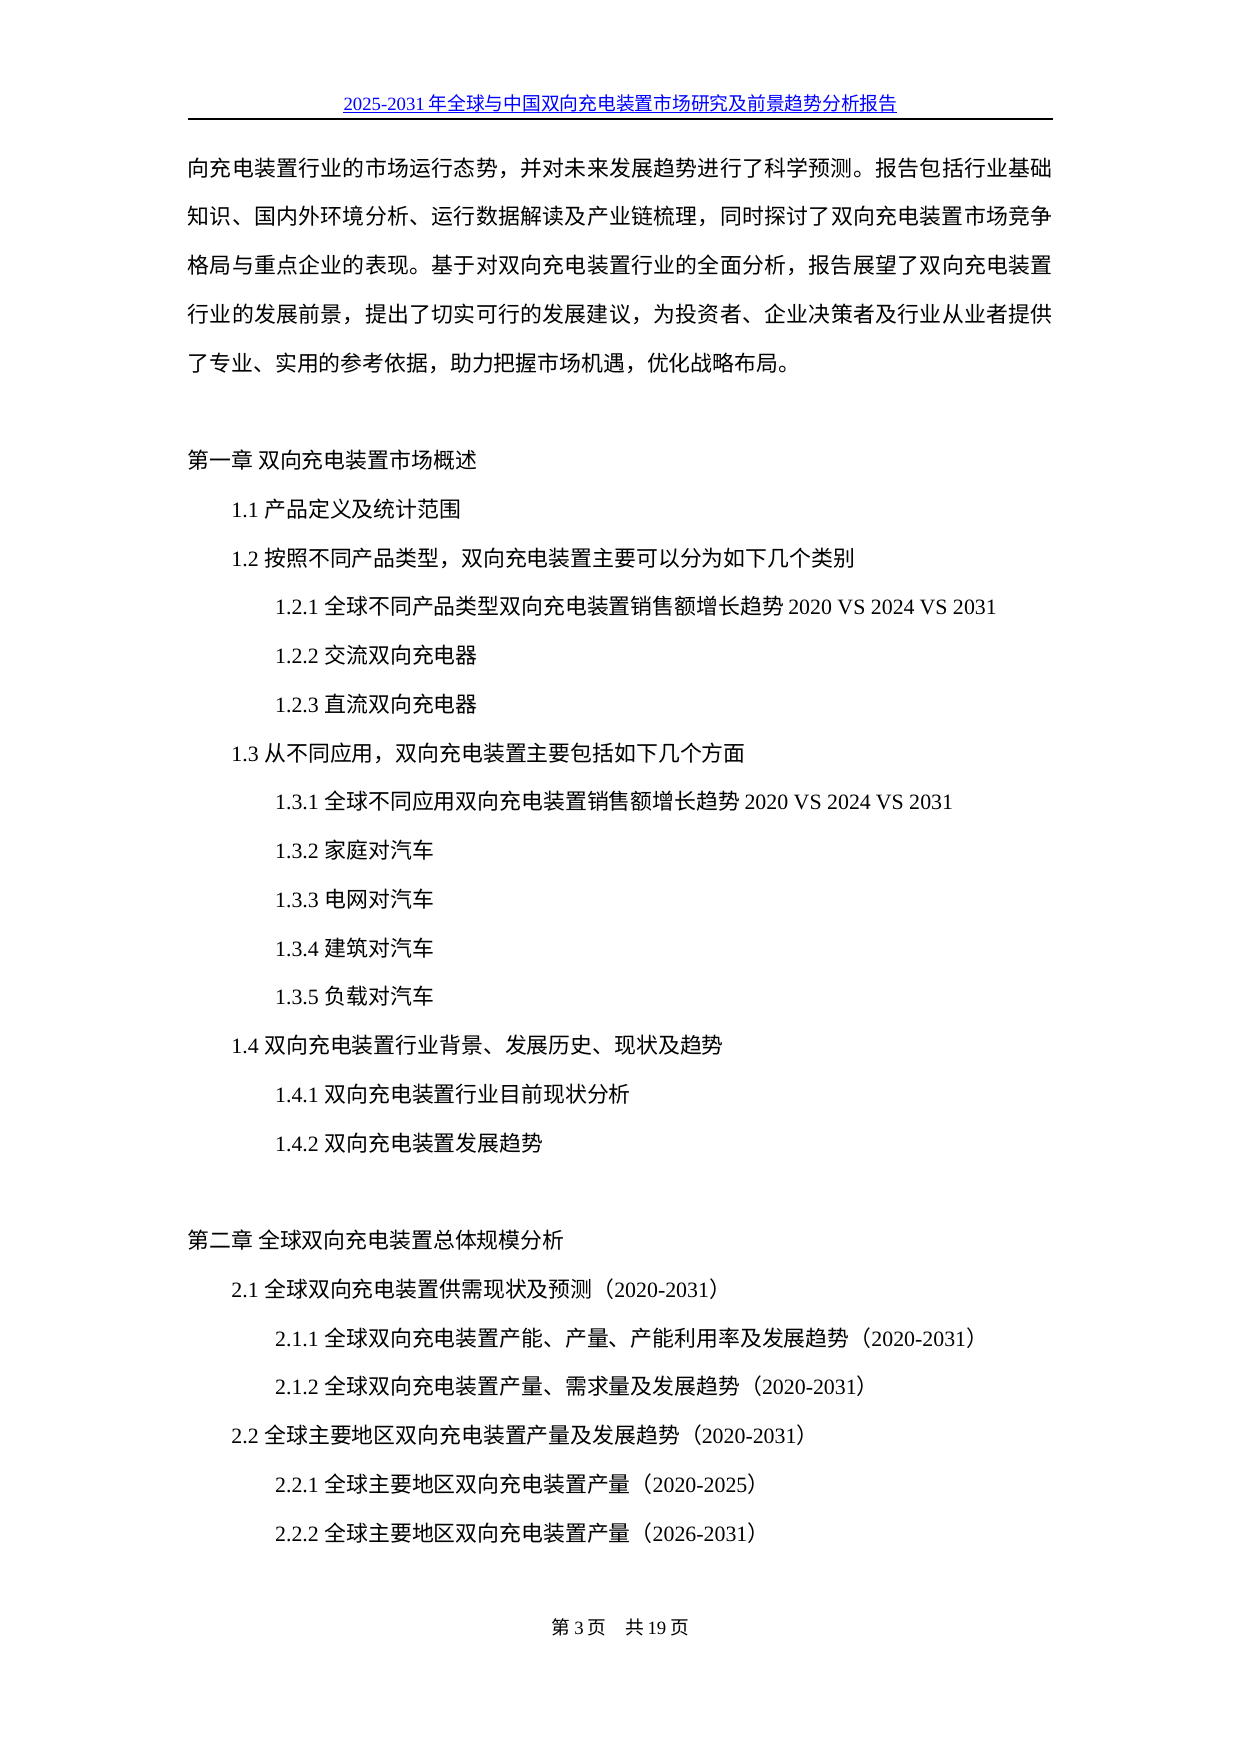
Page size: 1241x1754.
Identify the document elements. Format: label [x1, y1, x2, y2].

text [187, 150, 1053, 1548]
